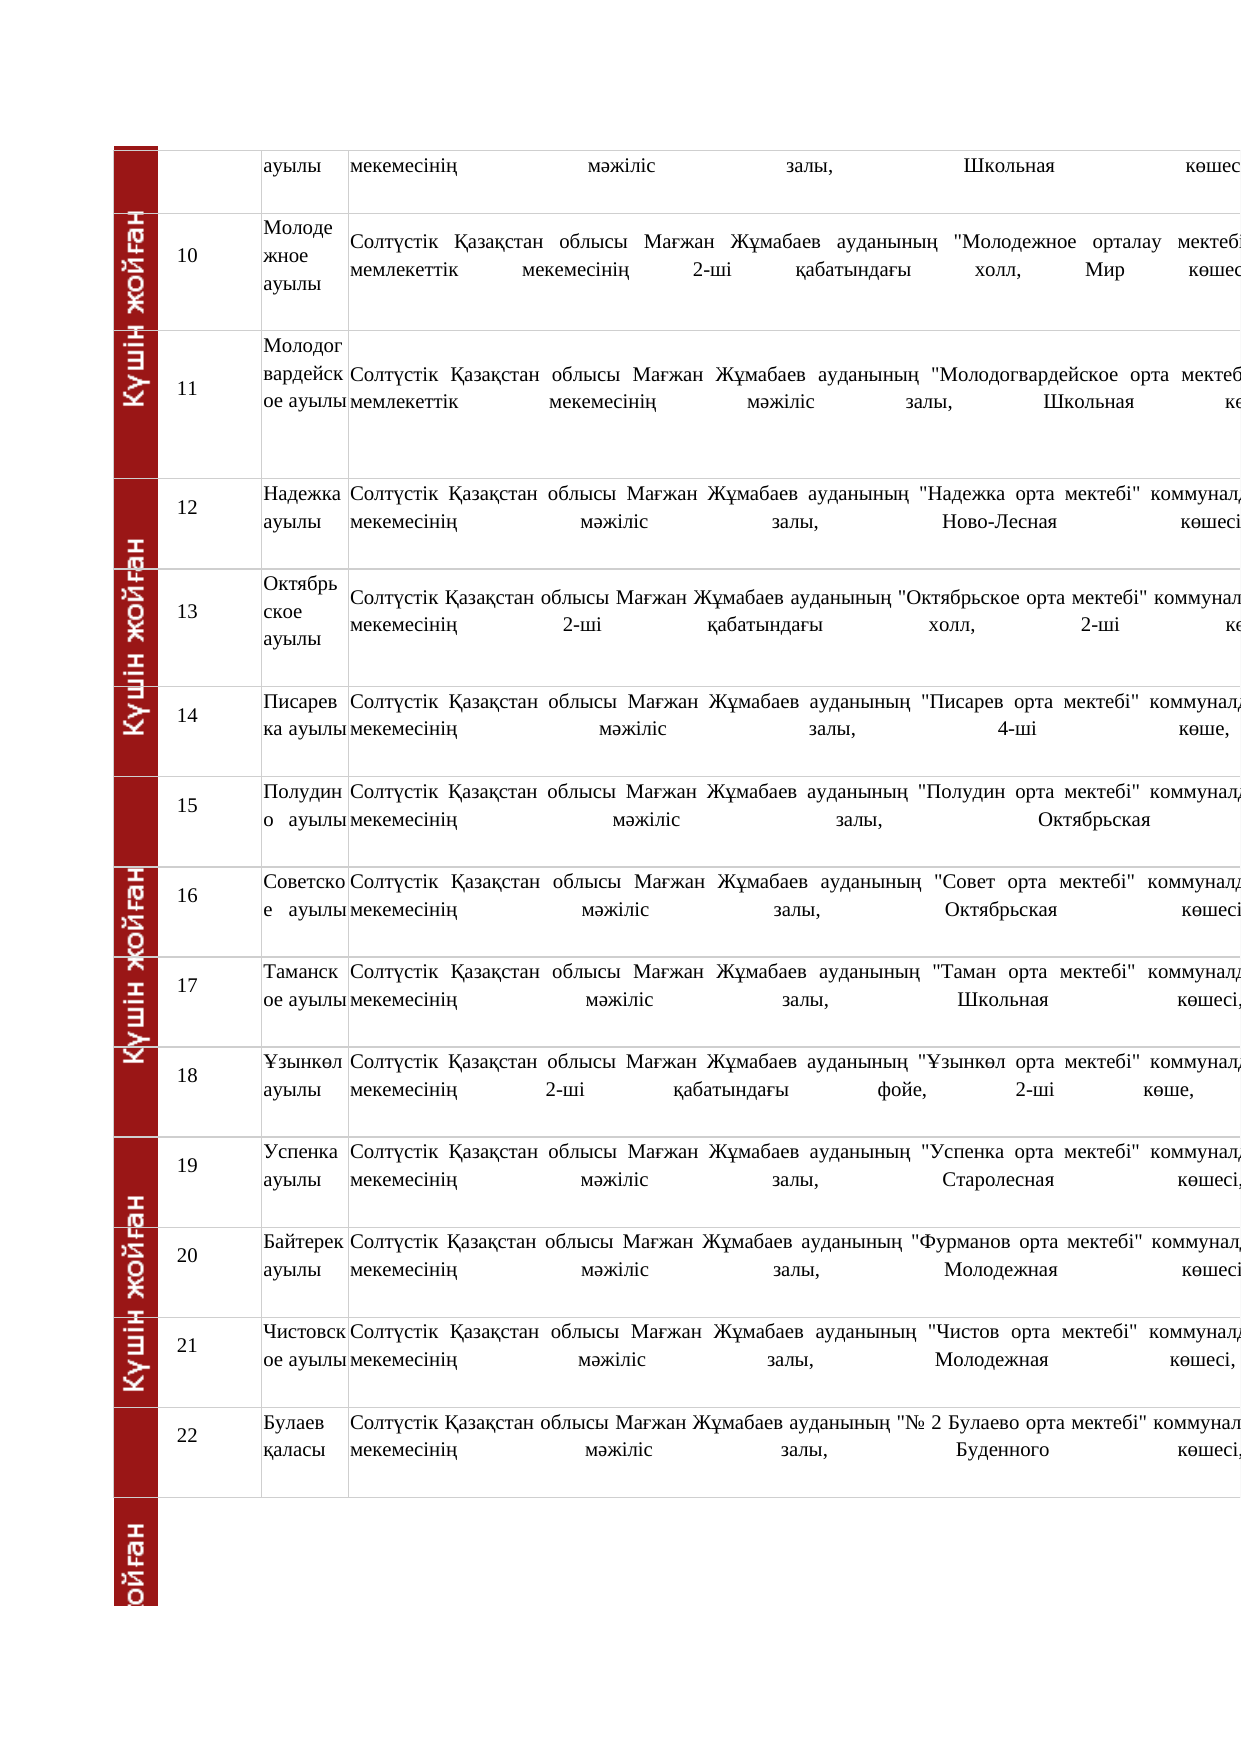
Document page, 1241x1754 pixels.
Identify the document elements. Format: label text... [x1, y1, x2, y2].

table_cell 15 [114, 777, 261, 866]
table_cell Солтүстік Қазақстан облысы Мағжан Жұмабаев ауданының "№ 2 Булаево орта мектебі" коммуналдық мемлекеттік мекемесінің мәжіліс залы, Буденного көшесі, 10 [349, 1408, 1240, 1497]
table_cell Байтерек ауылы [262, 1228, 348, 1317]
table_cell 22 [114, 1408, 261, 1497]
table_cell Солтүстік Қазақстан облысы Мағжан Жұмабаев ауданының "Таман орта мектебі" коммуналдық мемлекеттік мекемесінің мәжіліс залы, Школьная көшесі, 21 [349, 958, 1240, 1046]
table_cell 18 [114, 1048, 261, 1136]
table_cell Ұзынкөл ауылы [262, 1048, 348, 1136]
table_cell Булаев қаласы [262, 1408, 348, 1497]
table_cell Солтүстік Қазақстан облысы Мағжан Жұмабаев ауданының "Фурманов орта мектебі" коммуналдық мемлекеттік мекемесінің мәжіліс залы, Молодежная көшесі, 16 [349, 1228, 1240, 1317]
table_cell Солтүстік Қазақстан облысы Мағжан Жұмабаев ауданының "Ұзынкөл орта мектебі" коммуналдық мемлекеттік мекемесінің 2-ші қабатындағы фойе, 2-ші көше, 10 [349, 1048, 1240, 1136]
table_cell Солтүстік Қазақстан облысы Мағжан Жұмабаев ауданының "Писарев орта мектебі" коммуналдық мемлекеттік мекемесінің мәжіліс залы, 4-ші көше, 53 [349, 687, 1240, 776]
table_cell Солтүстік Қазақстан облысы Мағжан Жұмабаев ауданының "Молодогвардейское орта мектебі" коммуналдық мемлекеттік мекемесінің мәжіліс залы, Школьная көшесі, 2 [349, 331, 1240, 478]
table_cell Солтүстік Қазақстан облысы Мағжан Жұмабаев ауданының "Совет орта мектебі" коммуналдық мемлекеттік мекемесінің мәжіліс залы, Октябрьская көшесі, 21 [349, 868, 1240, 956]
table_cell 19 [114, 1138, 261, 1227]
table_cell Полудино ауылы [262, 777, 348, 866]
table_cell 13 [114, 570, 261, 686]
table_cell Молодежное ауылы [262, 214, 348, 330]
table_cell Солтүстік Қазақстан облысы Мағжан Жұмабаев ауданының "Октябрьское орта мектебі" коммуналдық мемлекеттік мекемесінің 2-ші қабатындағы холл, 2-ші көше, 4 [349, 570, 1240, 686]
table_cell 20 [114, 1228, 261, 1317]
table_cell Чистовское ауылы [262, 1318, 348, 1407]
table_cell 21 [114, 1318, 261, 1407]
table_cell Таманское ауылы [262, 958, 348, 1046]
table_cell Солтүстік Қазақстан облысы Мағжан Жұмабаев ауданының "Полудин орта мектебі" коммуналдық мемлекеттік мекемесінің мәжіліс залы, Октябрьская көшесі,17 [349, 777, 1240, 866]
table_cell 9 [114, 151, 261, 212]
table_cell 14 [114, 687, 261, 776]
table_cell 11 [114, 331, 261, 478]
table_cell Молодогвардейское ауылы [262, 331, 348, 478]
table_cell Солтүстік Қазақстан облысы Мағжан Жұмабаев ауданының "Чистов орта мектебі" коммуналдық мемлекеттік мекемесінің мәжіліс залы, Молодежная көшесі, 21А [349, 1318, 1240, 1407]
table_cell Солтүстік Қазақстан облысы Мағжан Жұмабаев ауданының "Надежка орта мектебі" коммуналдық мемлекеттік мекемесінің мәжіліс залы, Ново-Лесная көшесі, 1Б [349, 479, 1240, 568]
table_cell Успенка ауылы [262, 1138, 348, 1227]
picture [114, 1498, 158, 1606]
table_cell 10 [114, 214, 261, 330]
table_cell Надежка ауылы [262, 479, 348, 568]
table_cell Писаревка ауылы [262, 687, 348, 776]
table_cell 16 [114, 868, 261, 956]
table_cell 17 [114, 958, 261, 1046]
picture [114, 146, 158, 150]
table_cell Солтүстік Қазақстан облысы Мағжан Жұмабаев ауданының "Лебяжье орта мектебі" коммуналдық мемлекеттік мекемесінің мәжіліс залы, Школьная көшесі, 8 [349, 151, 1240, 212]
table_cell Солтүстік Қазақстан облысы Мағжан Жұмабаев ауданының "Успенка орта мектебі" коммуналдық мемлекеттік мекемесінің мәжіліс залы, Старолесная көшесі, 1А [349, 1138, 1240, 1227]
table_cell 12 [114, 479, 261, 568]
table_cell Солтүстік Қазақстан облысы Мағжан Жұмабаев ауданының "Молодежное орталау мектебі" коммуналдық мемлекеттік мекемесінің 2-ші қабатындағы холл, Мир көшесі, 3 [349, 214, 1240, 330]
table_cell Лебяжье ауылы [262, 151, 348, 212]
table_cell Советское ауылы [262, 868, 348, 956]
table_cell Октябрьское ауылы [262, 570, 348, 686]
